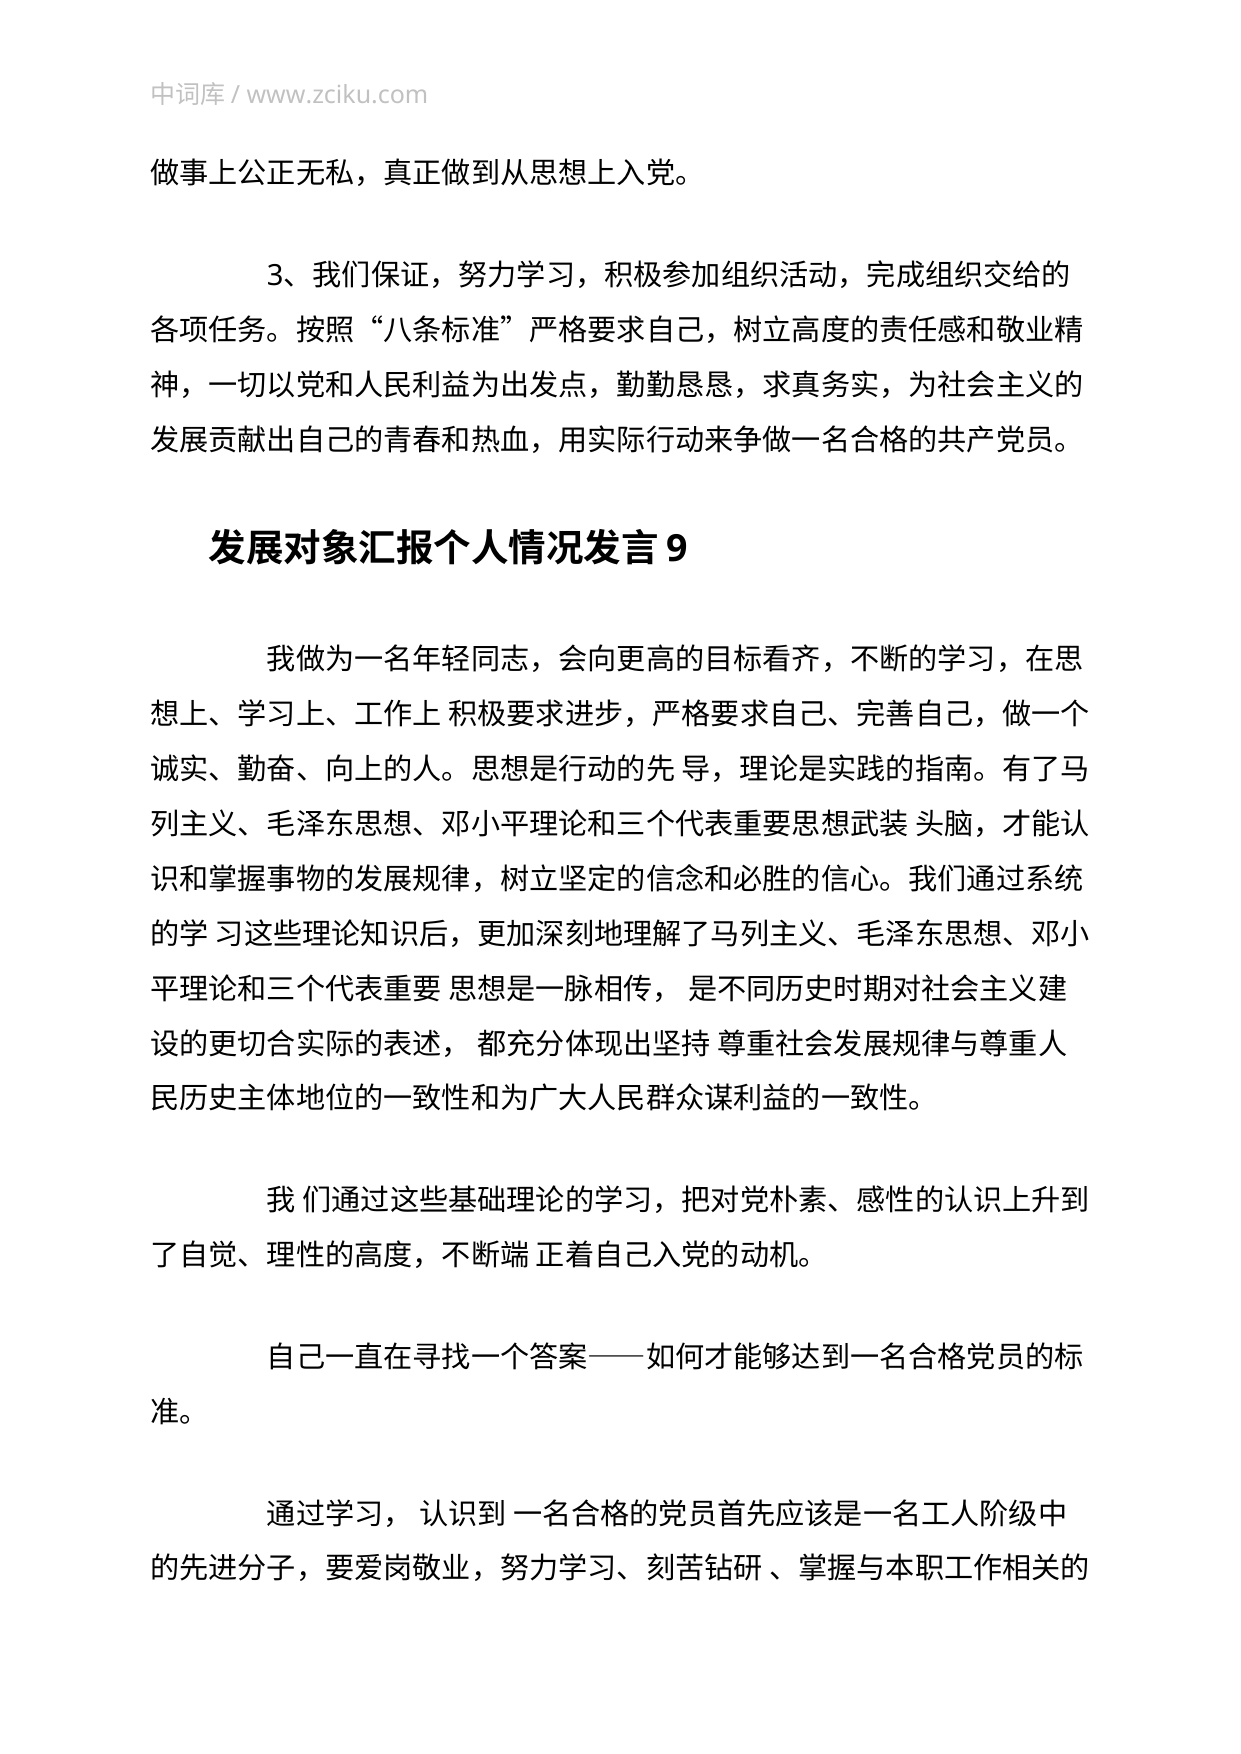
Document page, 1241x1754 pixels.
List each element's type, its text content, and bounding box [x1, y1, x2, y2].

text 我 们通过这些基础理论的学习，把对党朴素、感性的认识上升到了自觉、理性的高度，不断端 正着自己入党的动机。 [150, 1177, 1090, 1274]
text 3、我们保证，努力学习，积极参加组织活动，完成组织交给的各项任务。按照“八条标准”严格要求自己，树立高度的责任感和敬业精神，一切以党和人民利益为出发点，勤勤恳恳，求真务实，为社会主义的发展贡献出自己的青春和热血，用实际行动来争做一名合格的共产党员。 [150, 252, 1090, 459]
text 发展对象汇报个人情况发言9 [150, 518, 1090, 573]
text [150, 150, 1090, 192]
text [150, 1490, 1090, 1587]
text 自己一直在寻找一个答案——如何才能够达到一名合格党员的标准。 [150, 1333, 1090, 1431]
text 我做为一名年轻同志，会向更高的目标看齐，不断的学习，在思想上、学习上、工作上 积极要求进步，严格要求自己、完善自己，做一个诚实、勤奋、向上的人。思想是行动的先 导，理论是实践的指南。有了马列主义、毛泽东思想、邓小平理论和三个代表重要思想武装 头脑，才能认识和掌握事物的发展规律，树立坚定的信念和必胜的信心。我们通过系统的学 习这些理论知识后，更加深刻地理解了马列主义、毛泽东思想、邓小平理论和三个代表重要 思想是一脉相传， 是不同历史时期对社会主义建设的更切合实际的表述， 都充分体现出坚持 尊重社会发展规律与尊重人民历史主体地位的一致性和为广大人民群众谋利益的一致性。 [150, 636, 1090, 1117]
